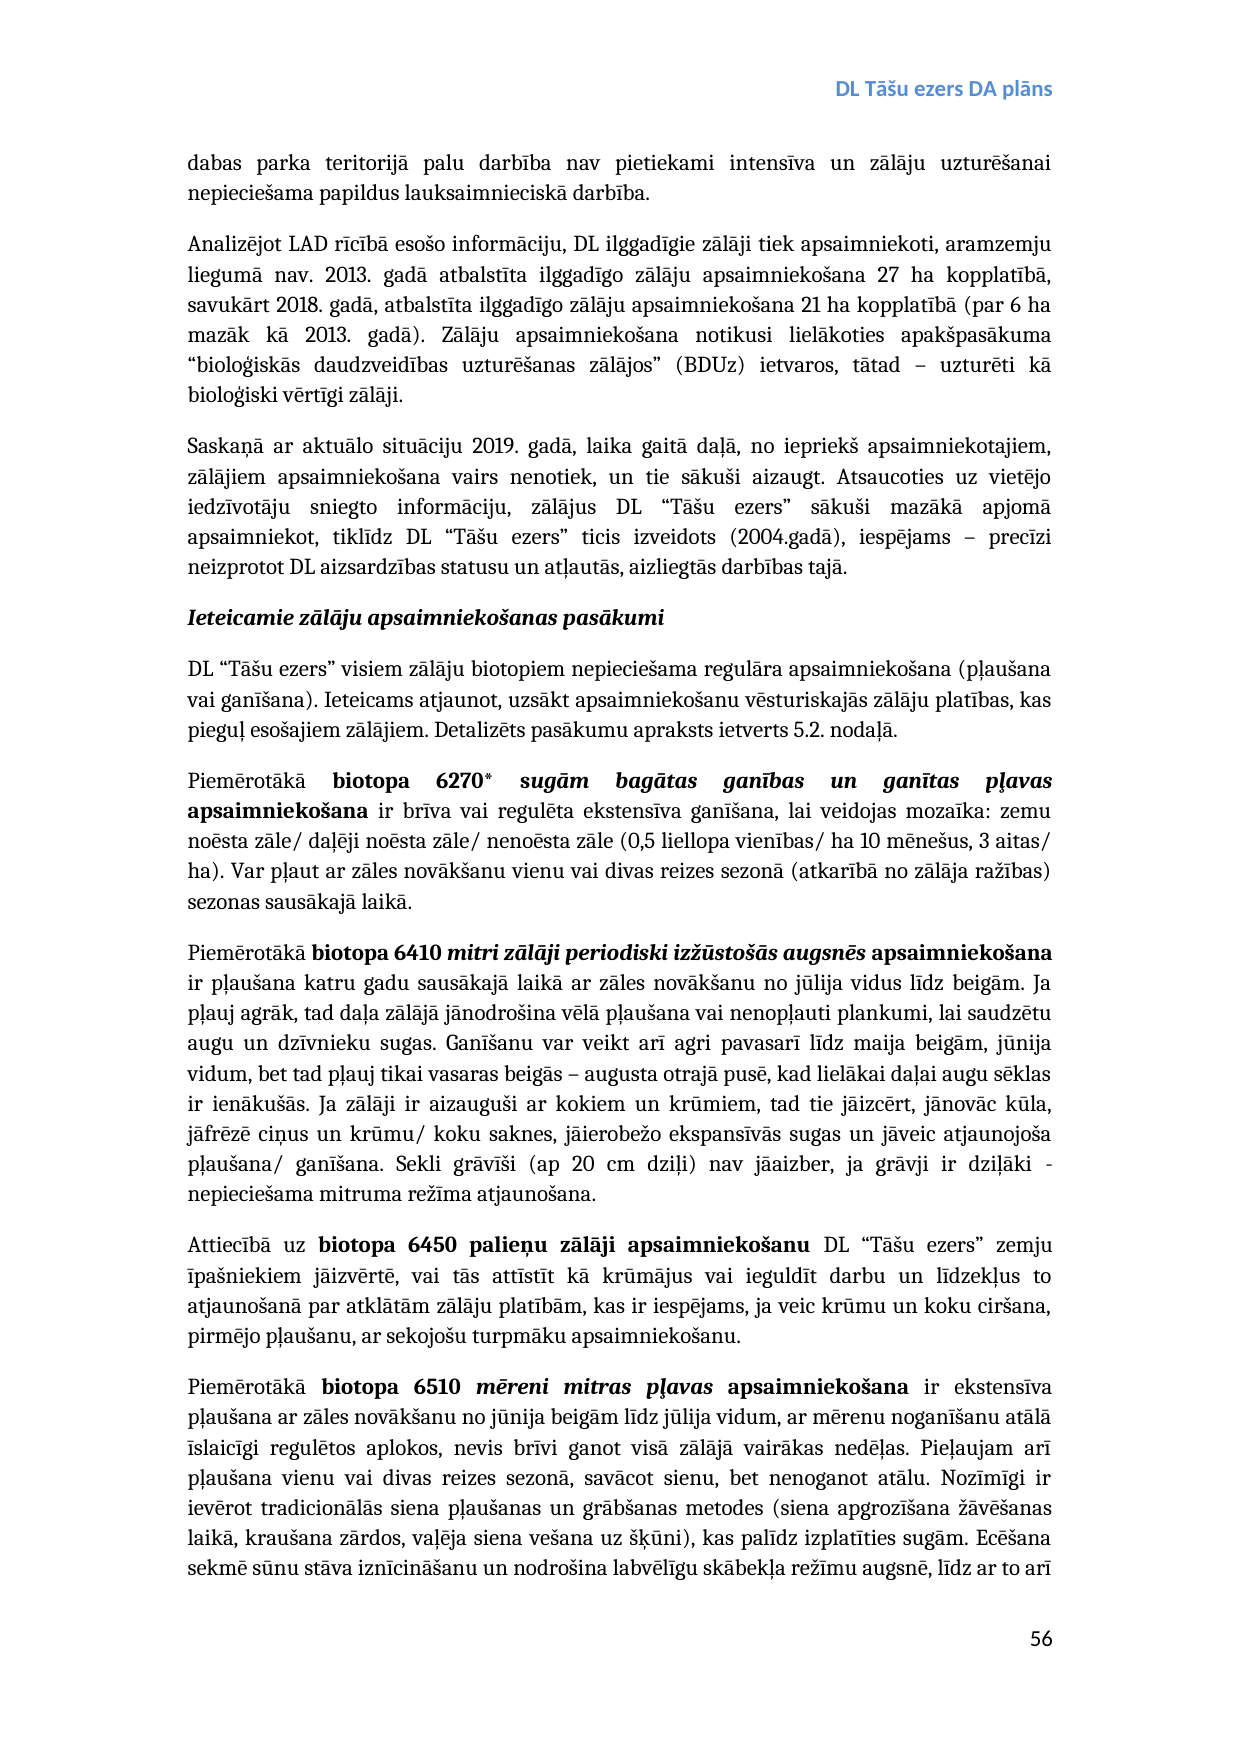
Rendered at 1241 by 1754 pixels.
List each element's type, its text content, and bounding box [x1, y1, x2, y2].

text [187, 1374, 1053, 1582]
text Saskaņā ar aktuālo situāciju 2019. gadā, laika gaitā daļā, no iepriekš apsaimniekotajiem, zālājiem apsaimniekošana vairs nenotiek, un tie sākuši aizaugt. Atsaucoties uz vietējo iedzīvotāju sniegto informāciju, zālājus DL “Tāšu ezers” sākuši mazākā apjomā apsaimniekot, tiklīdz DL “Tāšu ezers” ticis izveidots (2004.gadā), iespējams – precīzi neizprotot DL aizsardzības statusu un atļautās, aizliegtās darbības tajā. [187, 433, 1053, 581]
text Piemērotākā biotopa 6410 mitri zālāji periodiski izžūstošās augsnēs apsaimniekošana ir pļaušana katru gadu sausākajā laikā ar zāles novākšanu no jūlija vidus līdz beigām. Ja pļauj agrāk, tad daļa zālājā jānodrošina vēlā pļaušana vai nenopļauti plankumi, lai saudzētu augu un dzīvnieku sugas. Ganīšanu var veikt arī agri pavasarī līdz maija beigām, jūnija vidum, bet tad pļauj tikai vasaras beigās – augusta otrajā pusē, kad lielākai daļai augu sēklas ir ienākušās. Ja zālāji ir aizauguši ar kokiem un krūmiem, tad tie jāizcērt, jānovāc kūla, jāfrēzē ciņus un krūmu/ koku saknes, jāierobežo ekspansīvās sugas un jāveic atjaunojoša pļaušana/ ganīšana. Sekli grāvīši (ap 20 cm dziļi) nav jāaizber, ja grāvji ir dziļāki - nepieciešama mitruma režīma atjaunošana. [187, 939, 1053, 1208]
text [187, 150, 1053, 207]
text Piemērotākā biotopa 6270* sugām bagātas ganības un ganītas pļavas apsaimniekošana ir brīva vai regulēta ekstensīva ganīšana, lai veidojas mozaīka: zemu noēsta zāle/ daļēji noēsta zāle/ nenoēsta zāle (0,5 liellopa vienības/ ha 10 mēnešus, 3 aitas/ ha). Var pļaut ar zāles novākšanu vienu vai divas reizes sezonā (atkarībā no zālāja ražības) sezonas sausākajā laikā. [187, 768, 1053, 915]
text Attiecībā uz biotopa 6450 palieņu zālāji apsaimniekošanu DL “Tāšu ezers” zemju īpašniekiem jāizvērtē, vai tās attīstīt kā krūmājus vai ieguldīt darbu un līdzekļus to atjaunošanā par atklātām zālāju platībām, kas ir iespējams, ja veic krūmu un koku ciršana, pirmējo pļaušanu, ar sekojošu turpmāku apsaimniekošanu. [187, 1232, 1053, 1349]
text Ieteicamie zālāju apsaimniekošanas pasākumi [187, 605, 1053, 632]
text Analizējot LAD rīcībā esošo informāciju, DL ilggadīgie zālāji tiek apsaimniekoti, aramzemju liegumā nav. 2013. gadā atbalstīta ilggadīgo zālāju apsaimniekošana 27 ha kopplatībā, savukārt 2018. gadā, atbalstīta ilggadīgo zālāju apsaimniekošana 21 ha kopplatībā (par 6 ha mazāk kā 2013. gadā). Zālāju apsaimniekošana notikusi lielākoties apakšpasākuma “bioloģiskās daudzveidības uzturēšanas zālājos” (BDUz) ietvaros, tātad – uzturēti kā bioloģiski vērtīgi zālāji. [187, 231, 1053, 409]
text DL “Tāšu ezers” visiem zālāju biotopiem nepieciešama regulāra apsaimniekošana (pļaušana vai ganīšana). Ieteicams atjaunot, uzsākt apsaimniekošanu vēsturiskajās zālāju platības, kas pieguļ esošajiem zālājiem. Detalizēts pasākumu apraksts ietverts 5.2. nodaļā. [187, 656, 1053, 743]
